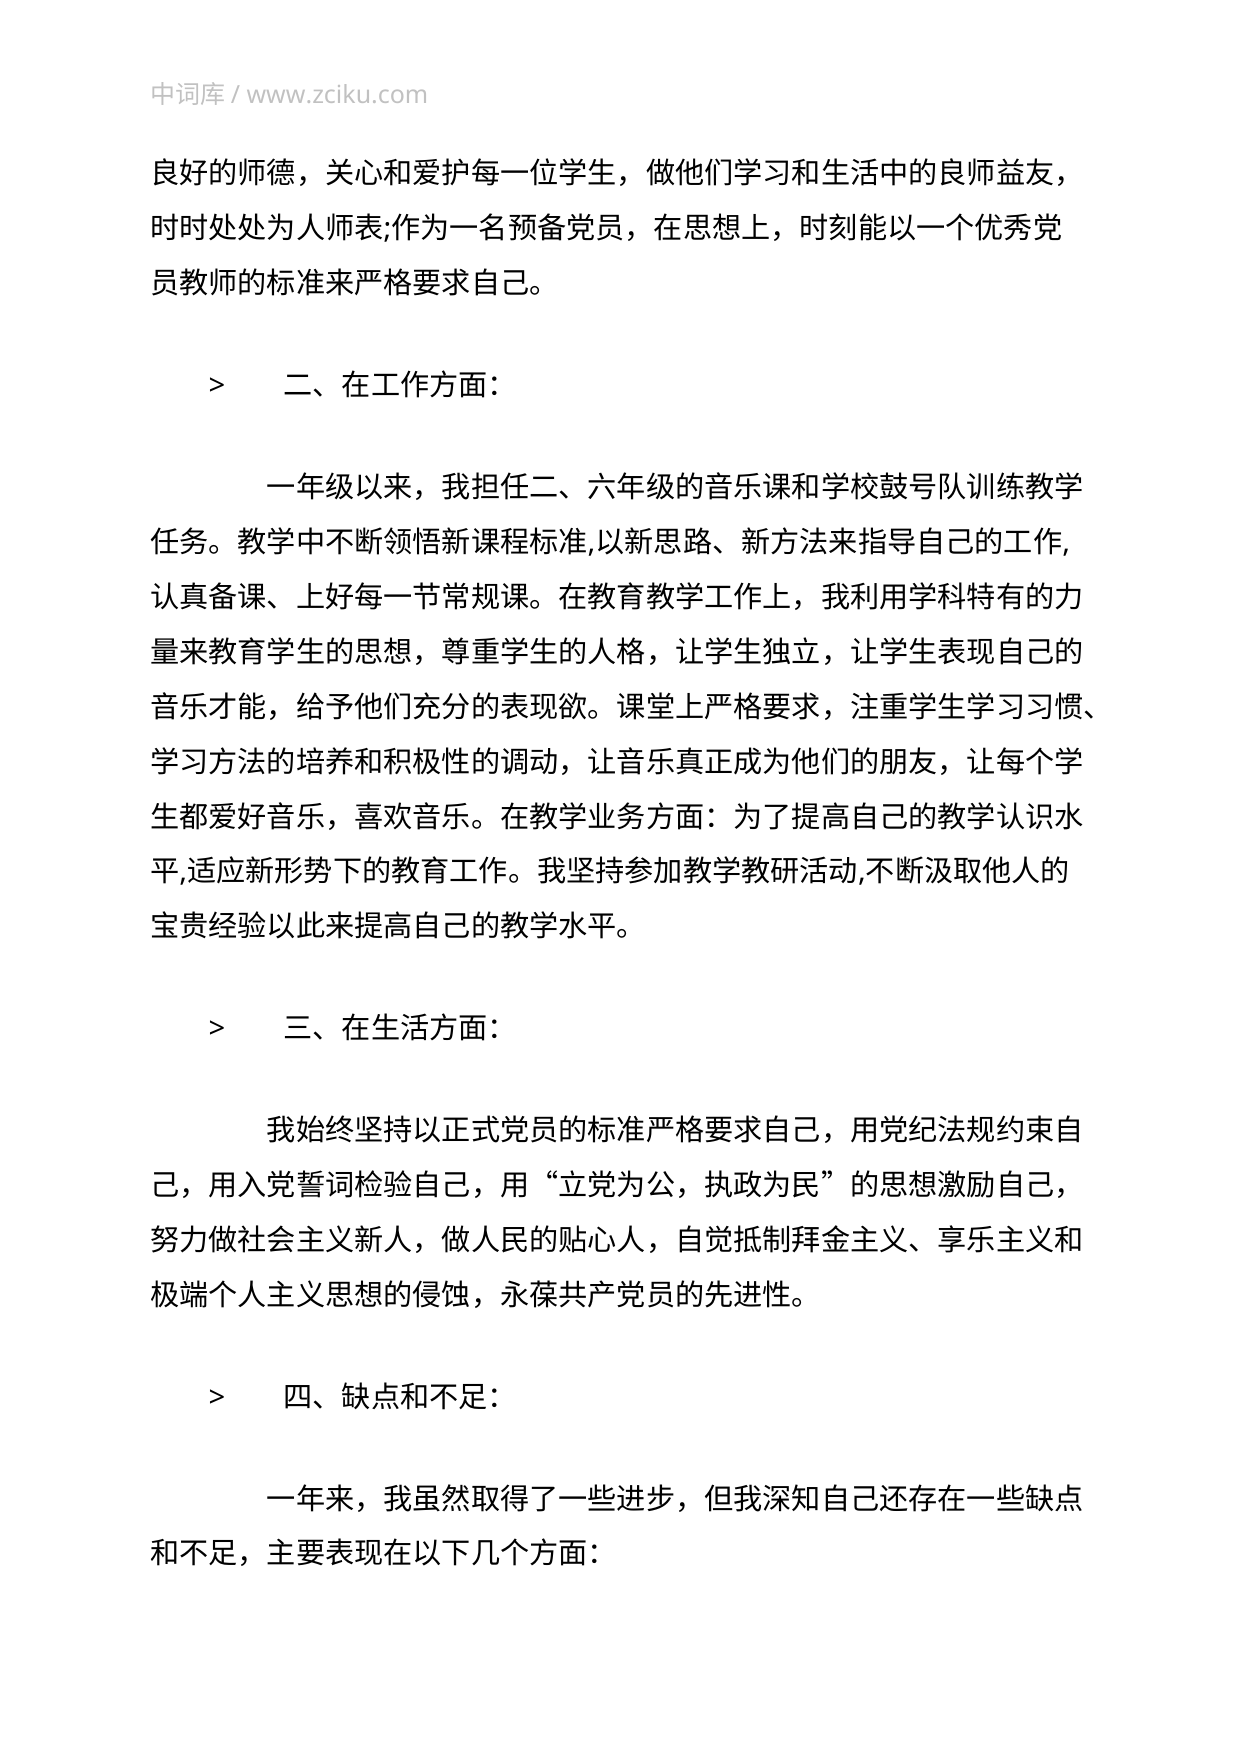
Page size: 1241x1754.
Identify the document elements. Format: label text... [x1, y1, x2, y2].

text 一年级以来，我担任二、六年级的音乐课和学校鼓号队训练教学任务。教学中不断领悟新课程标准,以新思路、新方法来指导自己的工作,认真备课、上好每一节常规课。在教育教学工作上，我利用学科特有的力量来教育学生的思想，尊重学生的人格，让学生独立，让学生表现自己的音乐才能，给予他们充分的表现欲。课堂上严格要求，注重学生学习习惯、学习方法的培养和积极性的调动，让音乐真正成为他们的朋友，让每个学生都爱好音乐，喜欢音乐。在教学业务方面：为了提高自己的教学认识水平,适应新形势下的教育工作。我坚持参加教学教研活动,不断汲取他人的宝贵经验以此来提高自己的教学水平。 [150, 464, 1090, 945]
text 一年来，我虽然取得了一些进步，但我深知自己还存在一些缺点和不足，主要表现在以下几个方面： [150, 1475, 1090, 1572]
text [150, 150, 1090, 302]
text 我始终坚持以正式党员的标准严格要求自己，用党纪法规约束自己，用入党誓词检验自己，用“立党为公，执政为民”的思想激励自己，努力做社会主义新人，做人民的贴心人，自觉抵制拜金主义、享乐主义和极端个人主义思想的侵蚀，永葆共产党员的先进性。 [150, 1107, 1090, 1314]
text > 二、在工作方面： [150, 362, 1090, 404]
text > 四、缺点和不足： [150, 1373, 1090, 1416]
text > 三、在生活方面： [150, 1005, 1090, 1047]
